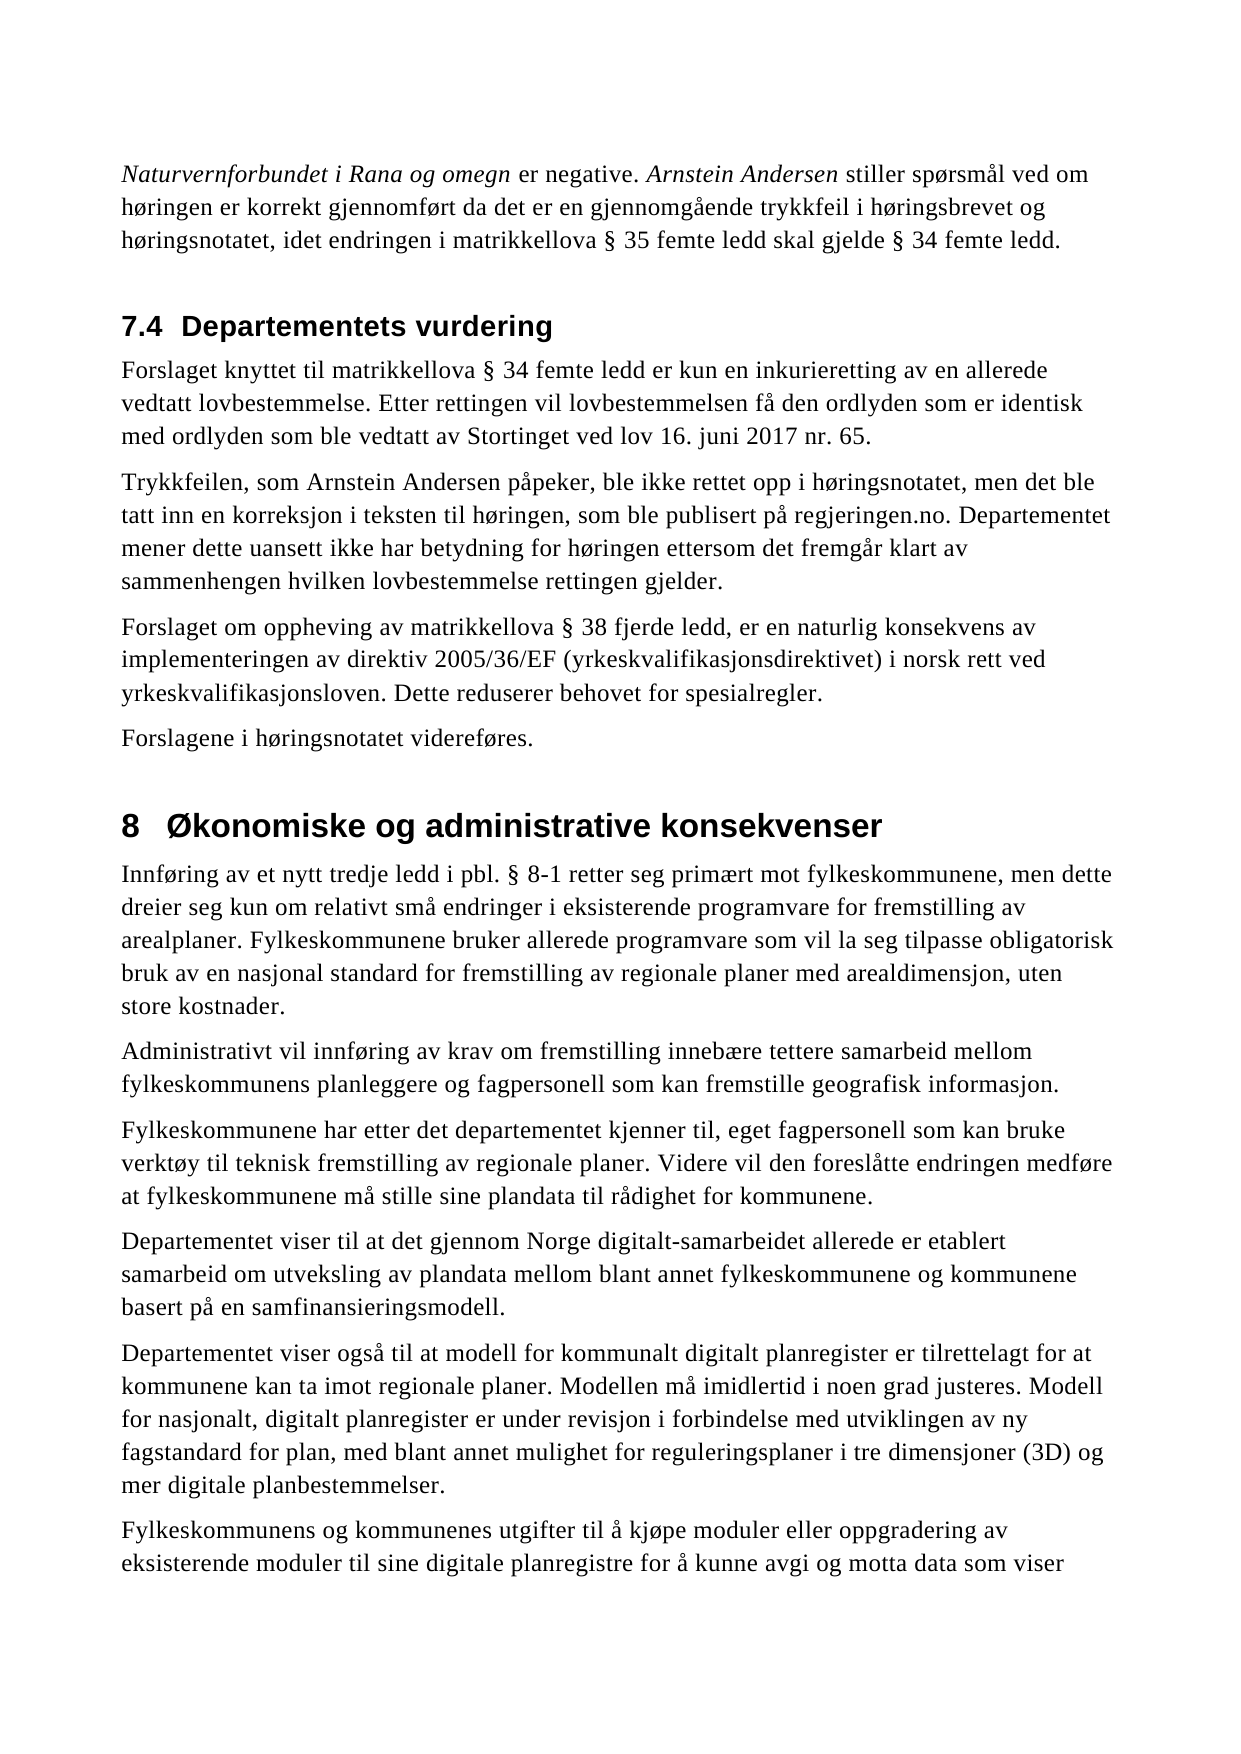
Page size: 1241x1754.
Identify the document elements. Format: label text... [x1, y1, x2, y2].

subtitle Departementets vurdering [121, 308, 1119, 342]
text Departementet viser til at det gjennom Norge digitalt-samarbeidet allerede er etablert samarbeid om utveksling av plandata mellom blant annet fylkeskommunene og kommunene basert på en samfinansieringsmodell. [121, 1226, 1119, 1321]
text Departementet viser også til at modell for kommunalt digitalt planregister er tilrettelagt for at kommunene kan ta imot regionale planer. Modellen må imidlertid i noen grad justeres. Modell for nasjonalt, digitalt planregister er under revisjon i forbindelse med utviklingen av ny fagstandard for plan, med blant annet mulighet for reguleringsplaner i tre dimensjoner (3D) og mer digitale planbestemmelser. [121, 1338, 1119, 1499]
text Forslagene i høringsnotatet videreføres. [121, 723, 1119, 752]
text Fylkeskommunene har etter det departementet kjenner til, eget fagpersonell som kan bruke verktøy til teknisk fremstilling av regionale planer. Videre vil den foreslåtte endringen medføre at fylkeskommunene må stille sine plandata til rådighet for kommunene. [121, 1115, 1119, 1209]
text Forslaget knyttet til matrikkellova § 34 femte ledd er kun en inkurieretting av en allerede vedtatt lovbestemmelse. Etter rettingen vil lovbestemmelsen få den ordlyden som er identisk med ordlyden som ble vedtatt av Stortinget ved lov 16. juni 2017 nr. 65. [121, 355, 1119, 450]
text Naturvernforbundet i Rana og omegn er negative. Arnstein Andersen stiller spørsmål ved om høringen er korrekt gjennomført da det er en gjennomgående trykkfeil i høringsbrevet og høringsnotatet, idet endringen i matrikkellova § 35 femte ledd skal gjelde § 34 femte ledd. [121, 159, 1119, 254]
text Administrativt vil innføring av krav om fremstilling innebære tettere samarbeid mellom fylkeskommunens planleggere og fagpersonell som kan fremstille geografisk informasjon. [121, 1036, 1119, 1098]
text Forslaget om oppheving av matrikkellova § 38 fjerde ledd, er en naturlig konsekvens av implementeringen av direktiv 2005/36/EF (yrkeskvalifikasjonsdirektivet) i norsk rett ved yrkeskvalifikasjonsloven. Dette reduserer behovet for spesialregler. [121, 612, 1119, 706]
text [121, 1516, 1119, 1577]
subtitle Økonomiske og administrative konsekvenser [121, 806, 1119, 844]
text Innføring av et nytt tredje ledd i pbl. § 8-1 retter seg primært mot fylkeskommunene, men dette dreier seg kun om relativt små endringer i eksisterende programvare for fremstilling av arealplaner. Fylkeskommunene bruker allerede programvare som vil la seg tilpasse obligatorisk bruk av en nasjonal standard for fremstilling av regionale planer med arealdimensjon, uten store kostnader. [121, 859, 1119, 1019]
text Trykkfeilen, som Arnstein Andersen påpeker, ble ikke rettet opp i høringsnotatet, men det ble tatt inn en korreksjon i teksten til høringen, som ble publisert på regjeringen.no. Departementet mener dette uansett ikke har betydning for høringen ettersom det fremgår klart av sammenhengen hvilken lovbestemmelse rettingen gjelder. [121, 467, 1119, 595]
